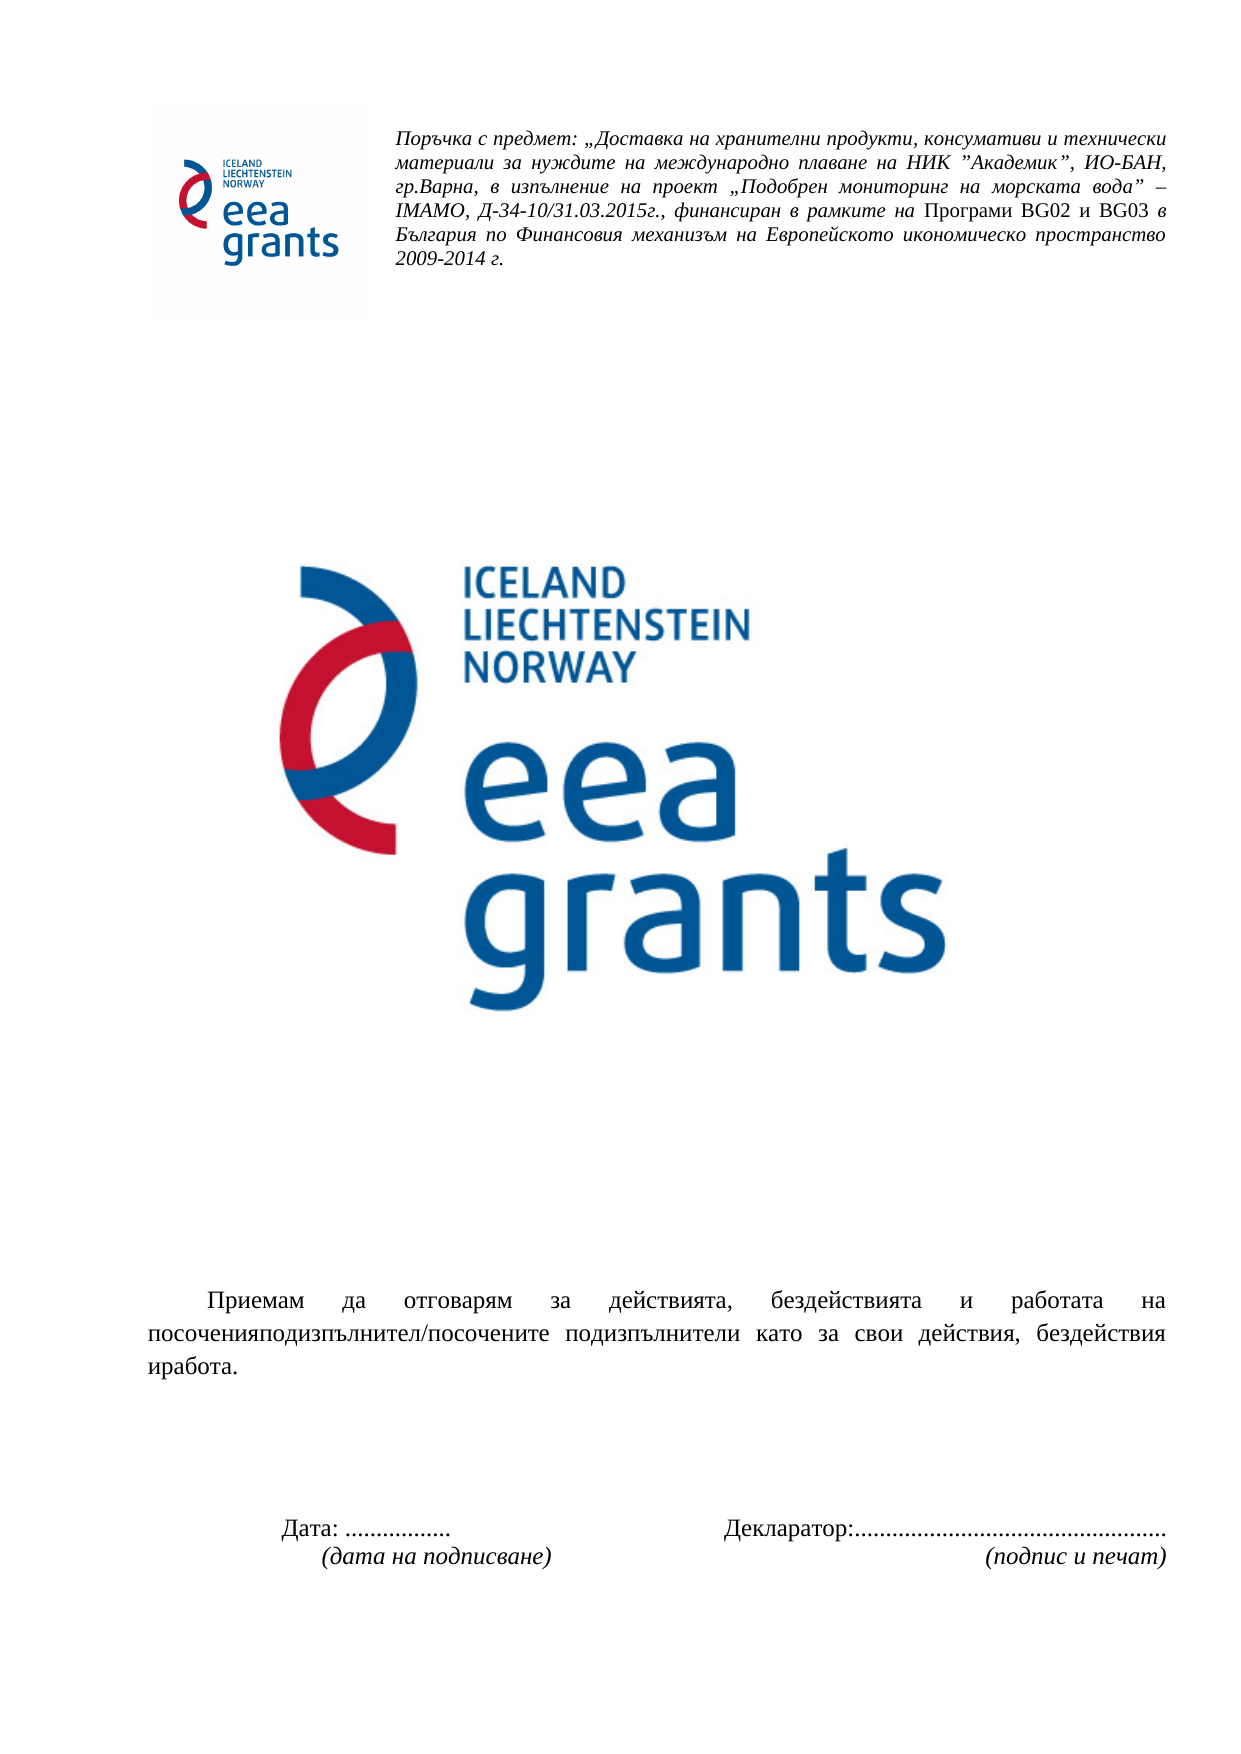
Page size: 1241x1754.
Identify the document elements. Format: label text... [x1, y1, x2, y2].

picture [147, 101, 1078, 1254]
text Приемам да отговарям за действията, бездействията и работата на посоченияподизпълнител/посочените подизпълнители като за свои действия, бездействия иработа. [148, 1285, 1167, 1380]
text (дата на подписване) (подпис и печат) [148, 1541, 1167, 1570]
text Дата: ................. Декларатор:.................................................. [148, 1513, 1167, 1541]
